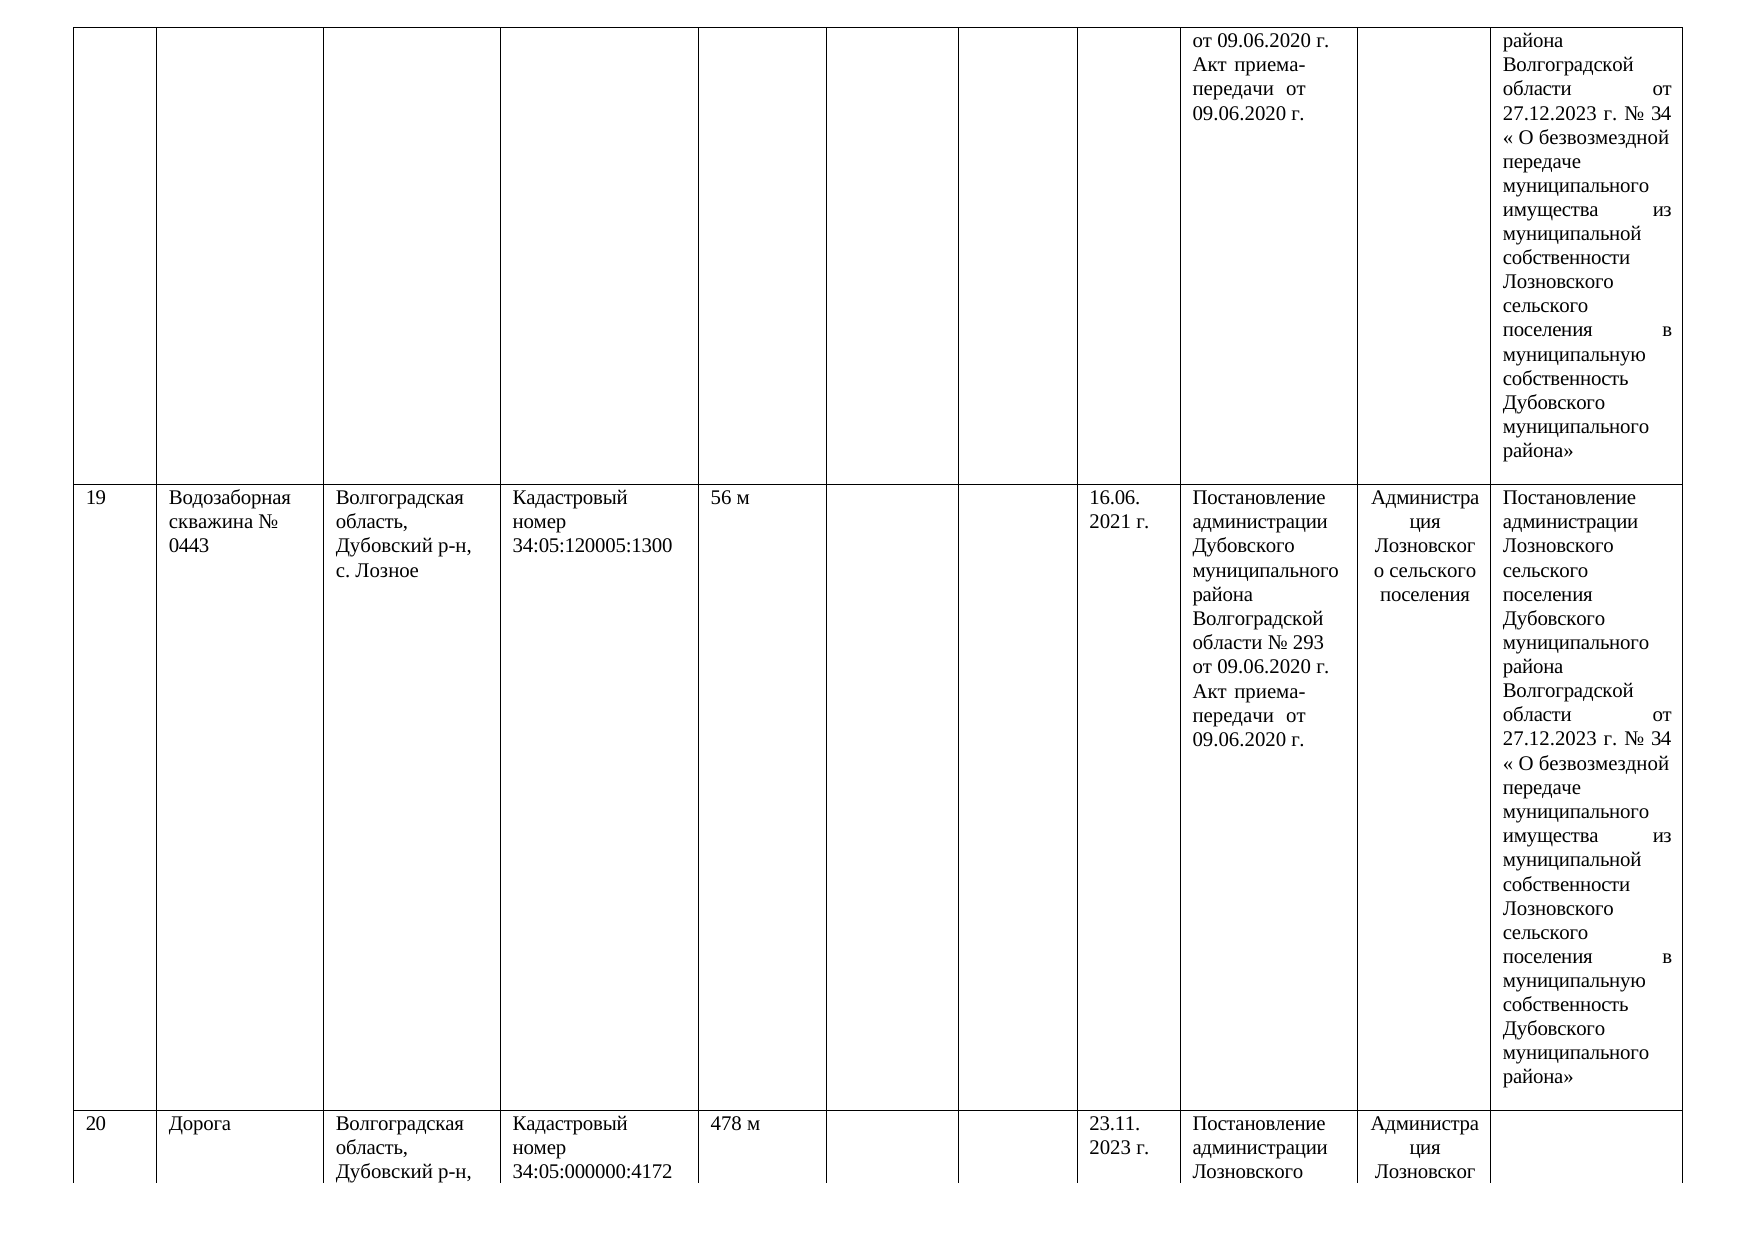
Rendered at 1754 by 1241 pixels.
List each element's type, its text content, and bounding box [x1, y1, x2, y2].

table_cell 16.06. 2021 г. [1078, 485, 1180, 1110]
table_cell Волгоградская область, Дубовский р-н, с. Лозное [324, 485, 500, 1110]
table_cell [827, 1111, 958, 1183]
table_header [827, 28, 958, 484]
table_header района Волгоградской области от 27.12.2023 г. № 34 « О безвозмездной передаче муниципального имущества из муниципальной собственности Лозновского сельского поселения в муниципальную собственность Дубовского муниципального района» [1491, 28, 1682, 484]
table_cell 23.11. 2023 г. [1078, 1111, 1180, 1183]
table_cell 478 м [699, 1111, 826, 1183]
table_cell [959, 1111, 1077, 1183]
table_header [501, 28, 698, 484]
table_header [699, 28, 826, 484]
table_cell [827, 485, 958, 1110]
table_header [1078, 28, 1180, 484]
table_cell Постановление администрации Дубовского муниципального района Волгоградской области № 293 от 09.06.2020 г. Акт приема- передачи от 09.06.2020 г. [1181, 485, 1357, 1110]
table_cell Водозаборная скважина № 0443 [157, 485, 323, 1110]
table_cell 19 [74, 485, 156, 1110]
table_header [157, 28, 323, 484]
table_header от 09.06.2020 г. Акт приема- передачи от 09.06.2020 г. [1181, 28, 1357, 484]
table_cell Постановление администрации Лозновского сельского поселения Дубовского муниципального района Волгоградской области от 27.12.2023 г. № 34 « О безвозмездной передаче муниципального имущества из муниципальной собственности Лозновского сельского поселения в муниципальную собственность Дубовского муниципального района» [1491, 485, 1682, 1110]
table_header [1358, 28, 1490, 484]
table_cell Дорога [157, 1111, 323, 1183]
table_cell [959, 485, 1077, 1110]
table_cell Постановление администрации Лозновского [1181, 1111, 1357, 1183]
table_cell Администра ция Лозновског о сельского поселения [1358, 485, 1490, 1110]
table_cell Администра ция Лозновског [1358, 1111, 1490, 1183]
table_cell 20 [74, 1111, 156, 1183]
table_cell Волгоградская область, Дубовский р-н, [324, 1111, 500, 1183]
table_header [959, 28, 1077, 484]
table_cell Кадастровый номер 34:05:000000:4172 [501, 1111, 698, 1183]
table_header [74, 28, 156, 484]
table_header [324, 28, 500, 484]
table_cell Кадастровый номер 34:05:120005:1300 [501, 485, 698, 1110]
table_cell [1491, 1111, 1682, 1183]
table_cell 56 м [699, 485, 826, 1110]
